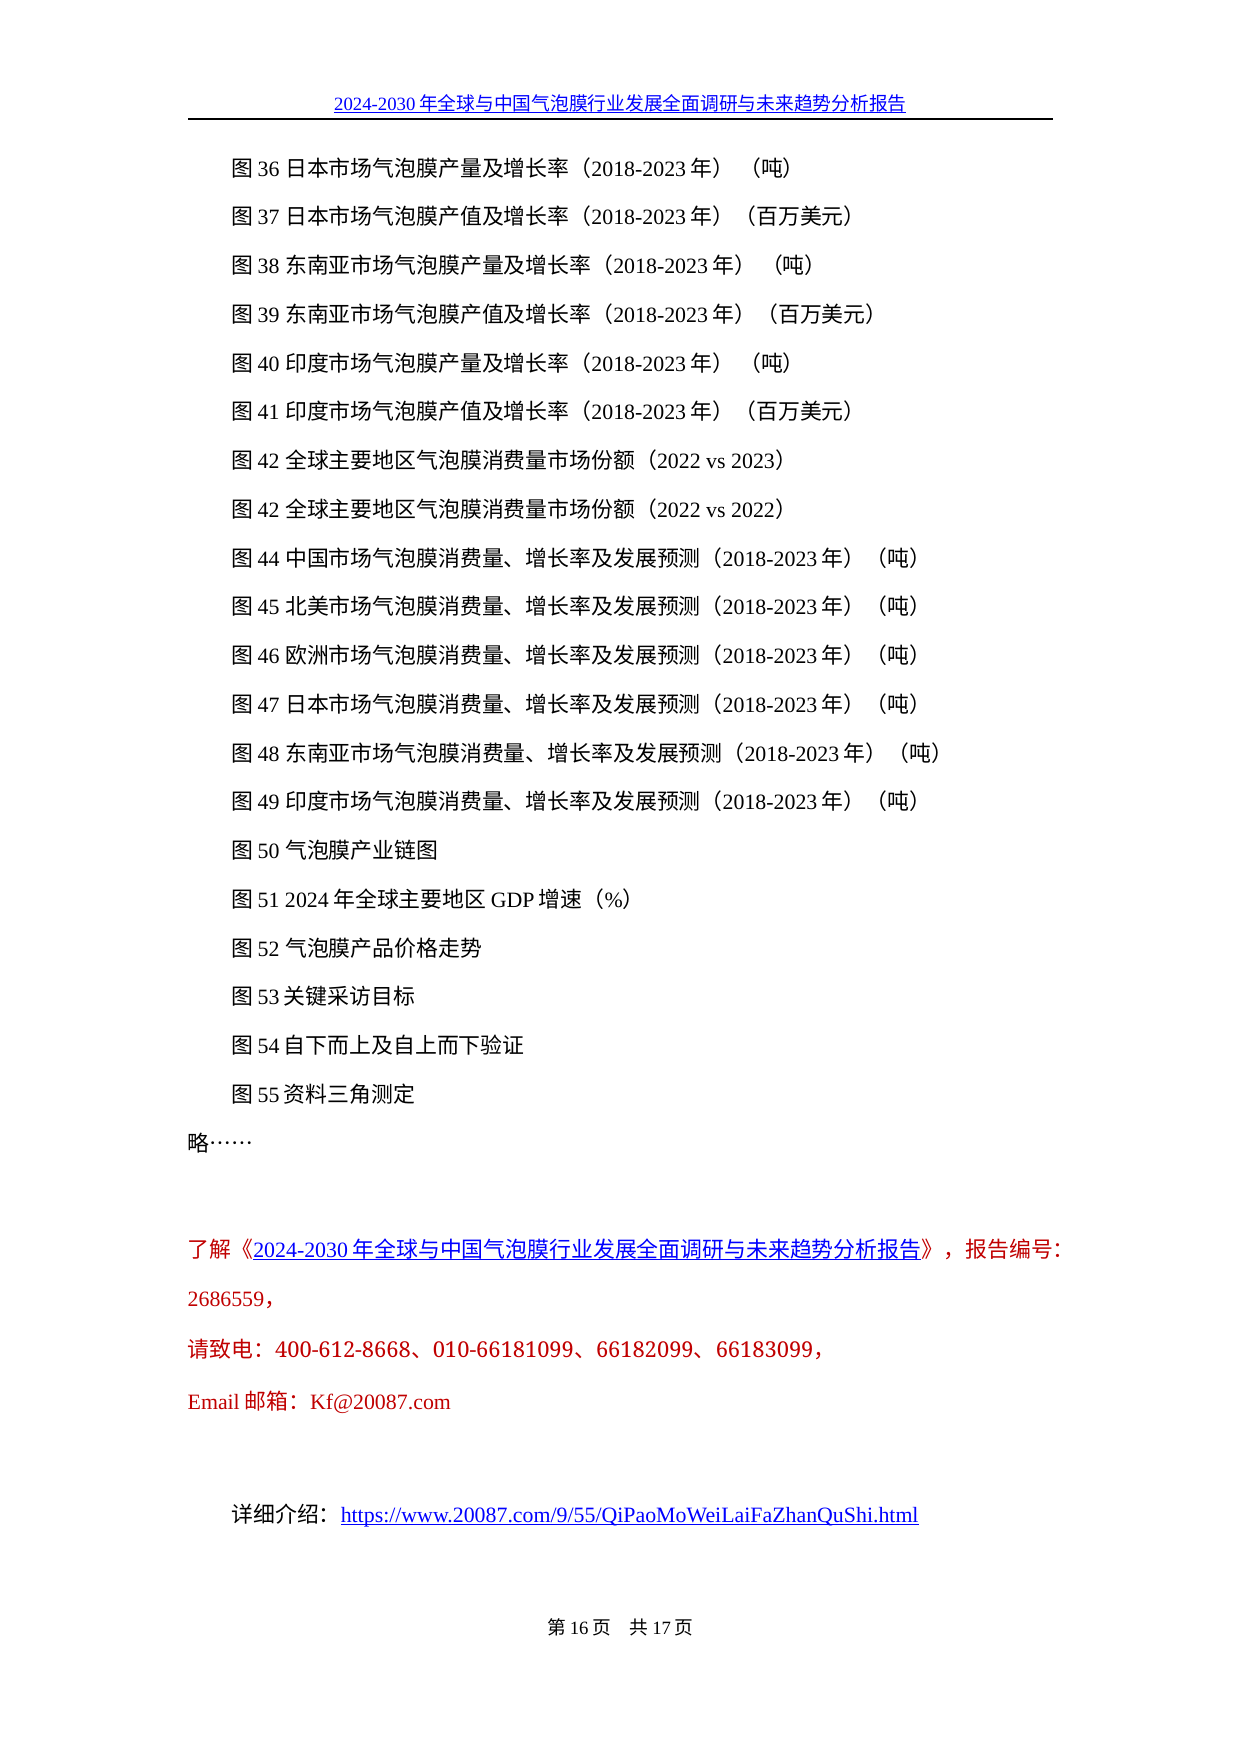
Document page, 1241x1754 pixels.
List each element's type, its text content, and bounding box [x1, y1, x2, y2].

text 请致电：400-612-8668、010-66181099、66182099、66183099， [187, 1332, 1053, 1364]
text 详细介绍：https://www.20087.com/9/55/QiPaoMoWeiLaiFaZhanQuShi.html [187, 1496, 1053, 1529]
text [187, 150, 1053, 1158]
text 了解《2024-2030年全球与中国气泡膜行业发展全面调研与未来趋势分析报告》，报告编号：2686559， [187, 1232, 1053, 1313]
text Email邮箱：Kf@20087.com [187, 1383, 1053, 1416]
